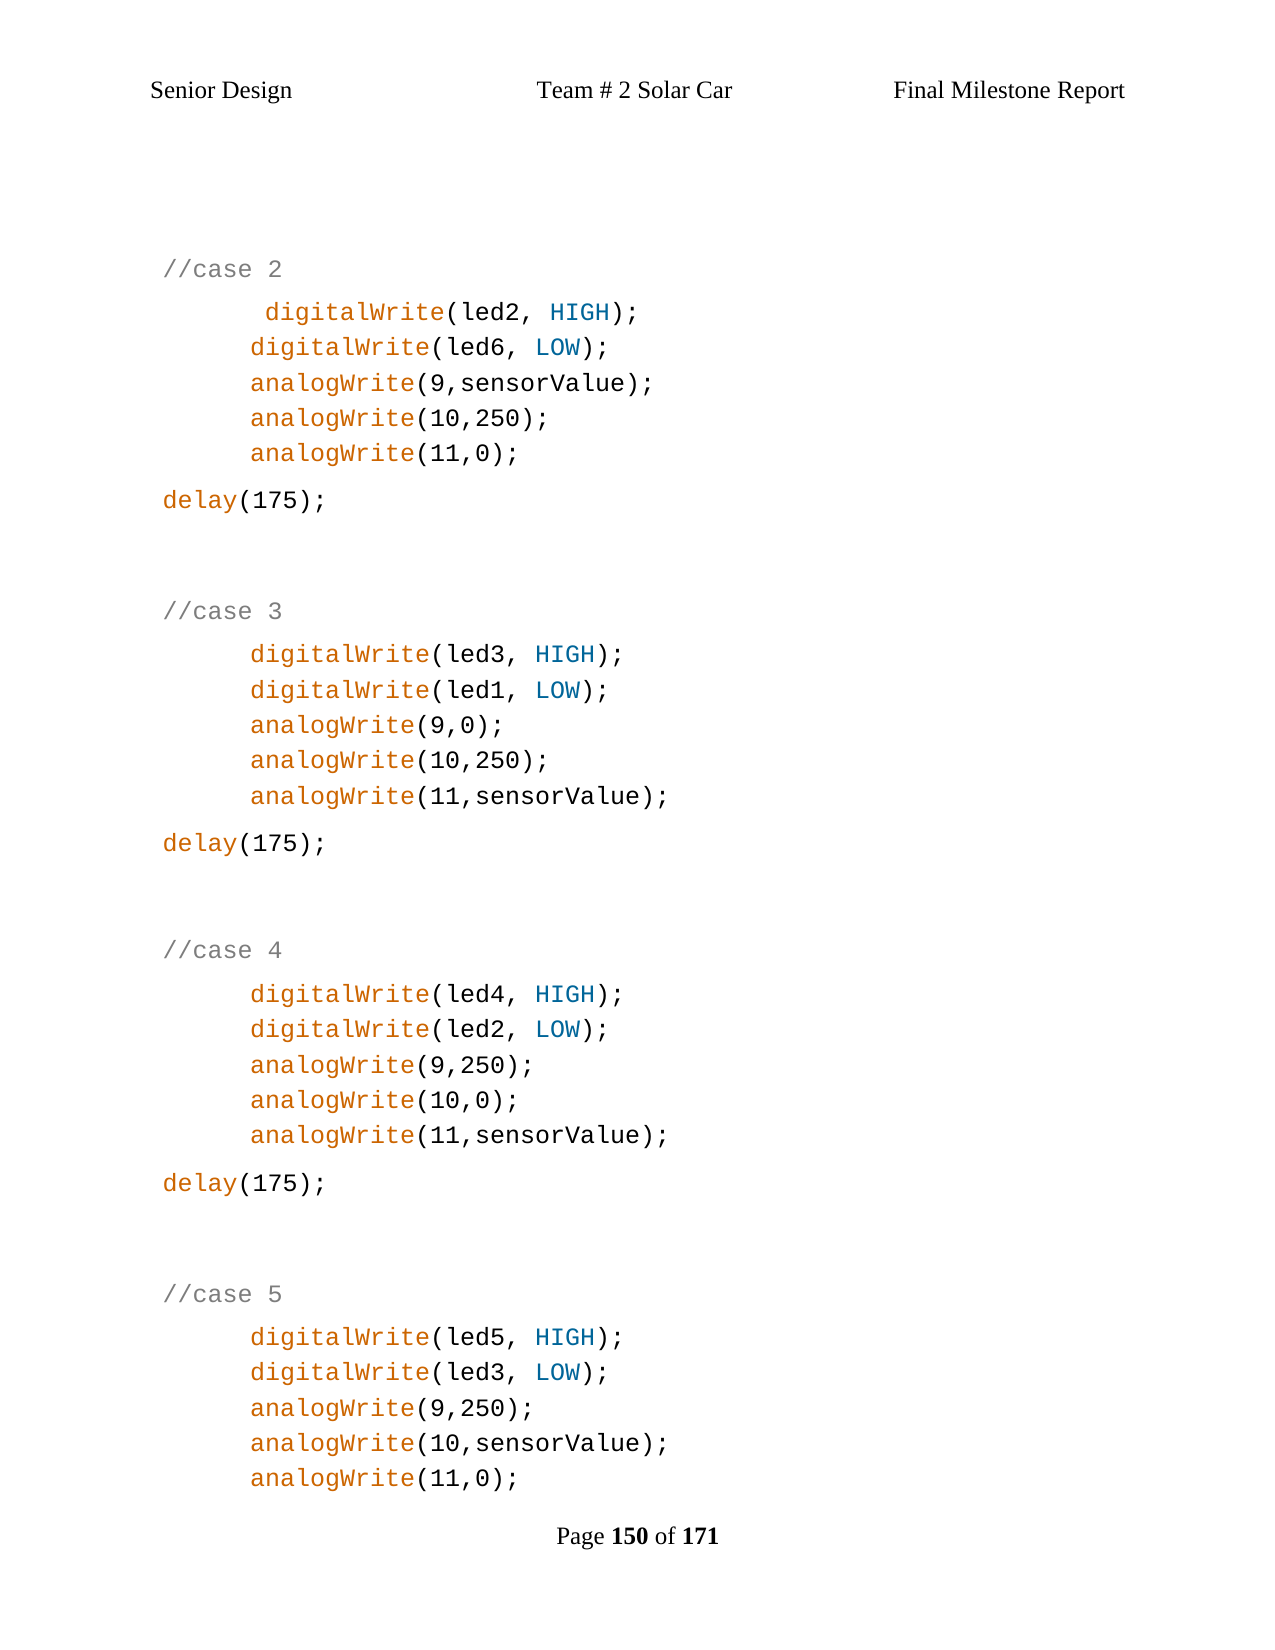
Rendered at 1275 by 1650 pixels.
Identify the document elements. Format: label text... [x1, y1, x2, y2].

text digitalWrite(led3, HIGH); digitalWrite(led1, LOW); analogWrite(9,0); analogWrite(10,250); analogWrite(11,sensorValue); [250, 642, 686, 812]
text delay(175); [162, 1171, 1125, 1199]
text //case 4 [162, 938, 1125, 966]
text digitalWrite(led5, HIGH); digitalWrite(led3, LOW); analogWrite(9,250); analogWrite(10,sensorValue); analogWrite(11,0); [250, 1325, 686, 1494]
text //case 5 [162, 1281, 1125, 1309]
text //case 3 [162, 598, 1125, 627]
text digitalWrite(led4, HIGH); digitalWrite(led2, LOW); analogWrite(9,250); analogWrite(10,0); analogWrite(11,sensorValue); [250, 981, 686, 1151]
text delay(175); [162, 488, 1125, 516]
text digitalWrite(led2, HIGH); digitalWrite(led6, LOW); analogWrite(9,sensorValue); analogWrite(10,250); analogWrite(11,0); [250, 300, 671, 469]
text //case 2 [162, 256, 1125, 284]
text delay(175); [162, 831, 1125, 858]
